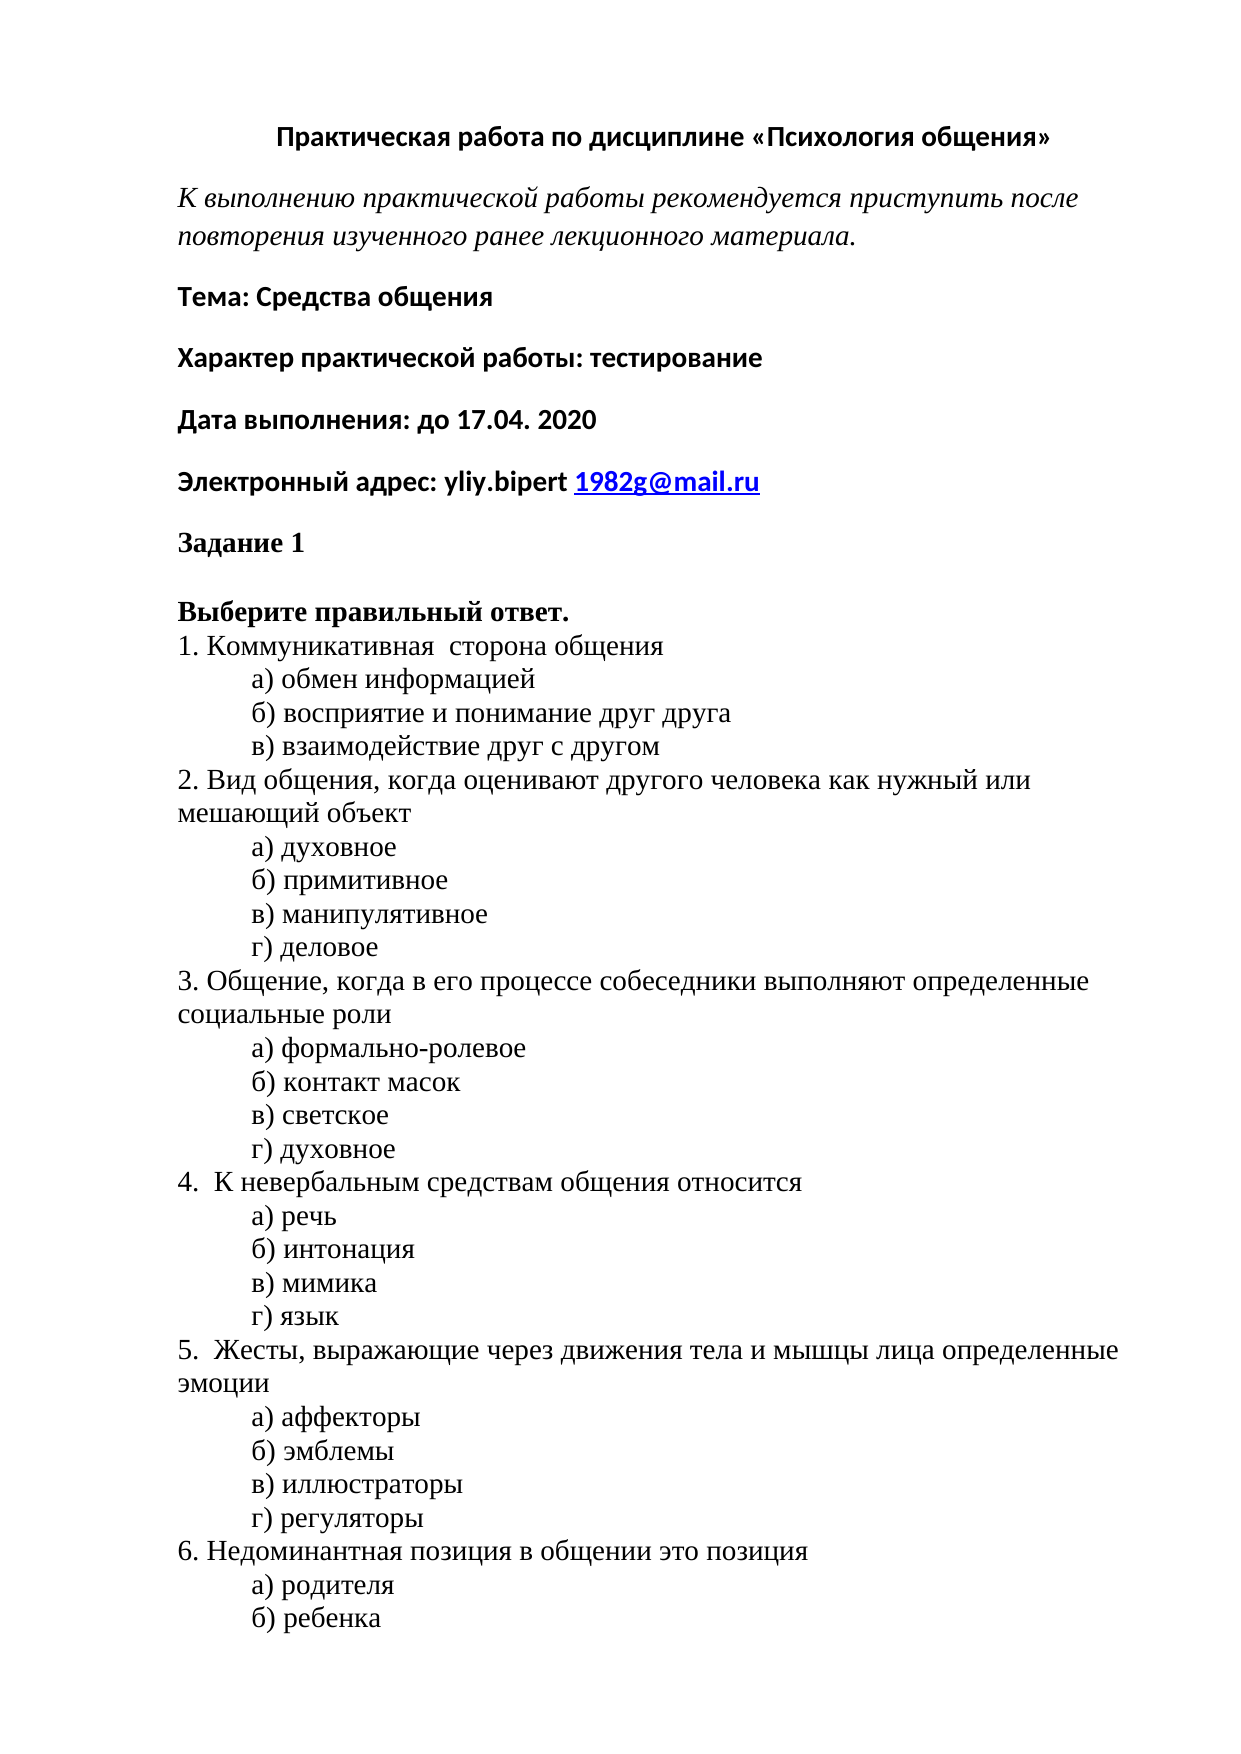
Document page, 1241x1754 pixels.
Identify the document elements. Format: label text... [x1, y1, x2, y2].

text 5. Жесты, выражающие через движения тела и мышцы лица определенные эмоции [177, 1332, 1152, 1399]
text Практическая работа по дисциплине «Психология общения» [177, 118, 1152, 154]
text Тема: Средства общения [177, 278, 1152, 313]
text в) мимика [251, 1265, 1152, 1298]
text а) обмен информацией [177, 661, 1152, 695]
text Выберите правильный ответ. [177, 594, 1152, 628]
text в) иллюстраторы [251, 1466, 1152, 1500]
text г) деловое [251, 929, 1152, 963]
text а) духовное [251, 829, 1152, 862]
text в) взаимодействие друг с другом [177, 728, 1152, 762]
text Электронный адрес: yliy.bipert 1982g@mail.ru [177, 463, 1152, 499]
text б) контакт масок [251, 1064, 1152, 1097]
text Дата выполнения: до 17.04. 2020 [177, 401, 1152, 437]
text б) примитивное [251, 862, 1152, 896]
text а) формально-ролевое [251, 1030, 1152, 1064]
text а) речь [251, 1198, 1152, 1231]
text б) эмблемы [251, 1433, 1152, 1466]
text в) манипулятивное [251, 896, 1152, 929]
text Характер практической работы: тестирование [177, 339, 1152, 375]
text 4. К невербальным средствам общения относится [177, 1164, 1152, 1198]
text б) ребенка [177, 1600, 1152, 1634]
text 2. Вид общения, когда оценивают другого человека как нужный или мешающий объект [177, 762, 1152, 829]
text в) светское [251, 1097, 1152, 1131]
text Задание 1 [177, 525, 1152, 558]
text 3. Общение, когда в его процессе собеседники выполняют определенные социальные роли [177, 963, 1152, 1030]
text 6. Недоминантная позиция в общении это позиция [177, 1533, 1152, 1567]
text г) духовное [251, 1131, 1152, 1164]
text 1. Коммуникативная сторона общения [177, 628, 1152, 661]
text а) родителя [177, 1567, 1152, 1600]
text К выполнению практической работы рекомендуется приступить после повторения изученного ранее лекционного материала. [177, 180, 1152, 252]
text г) язык [251, 1298, 1152, 1332]
text г) регуляторы [251, 1500, 1152, 1533]
text б) восприятие и понимание друг друга [177, 695, 1152, 728]
text а) аффекторы [251, 1399, 1152, 1433]
text б) интонация [251, 1231, 1152, 1265]
